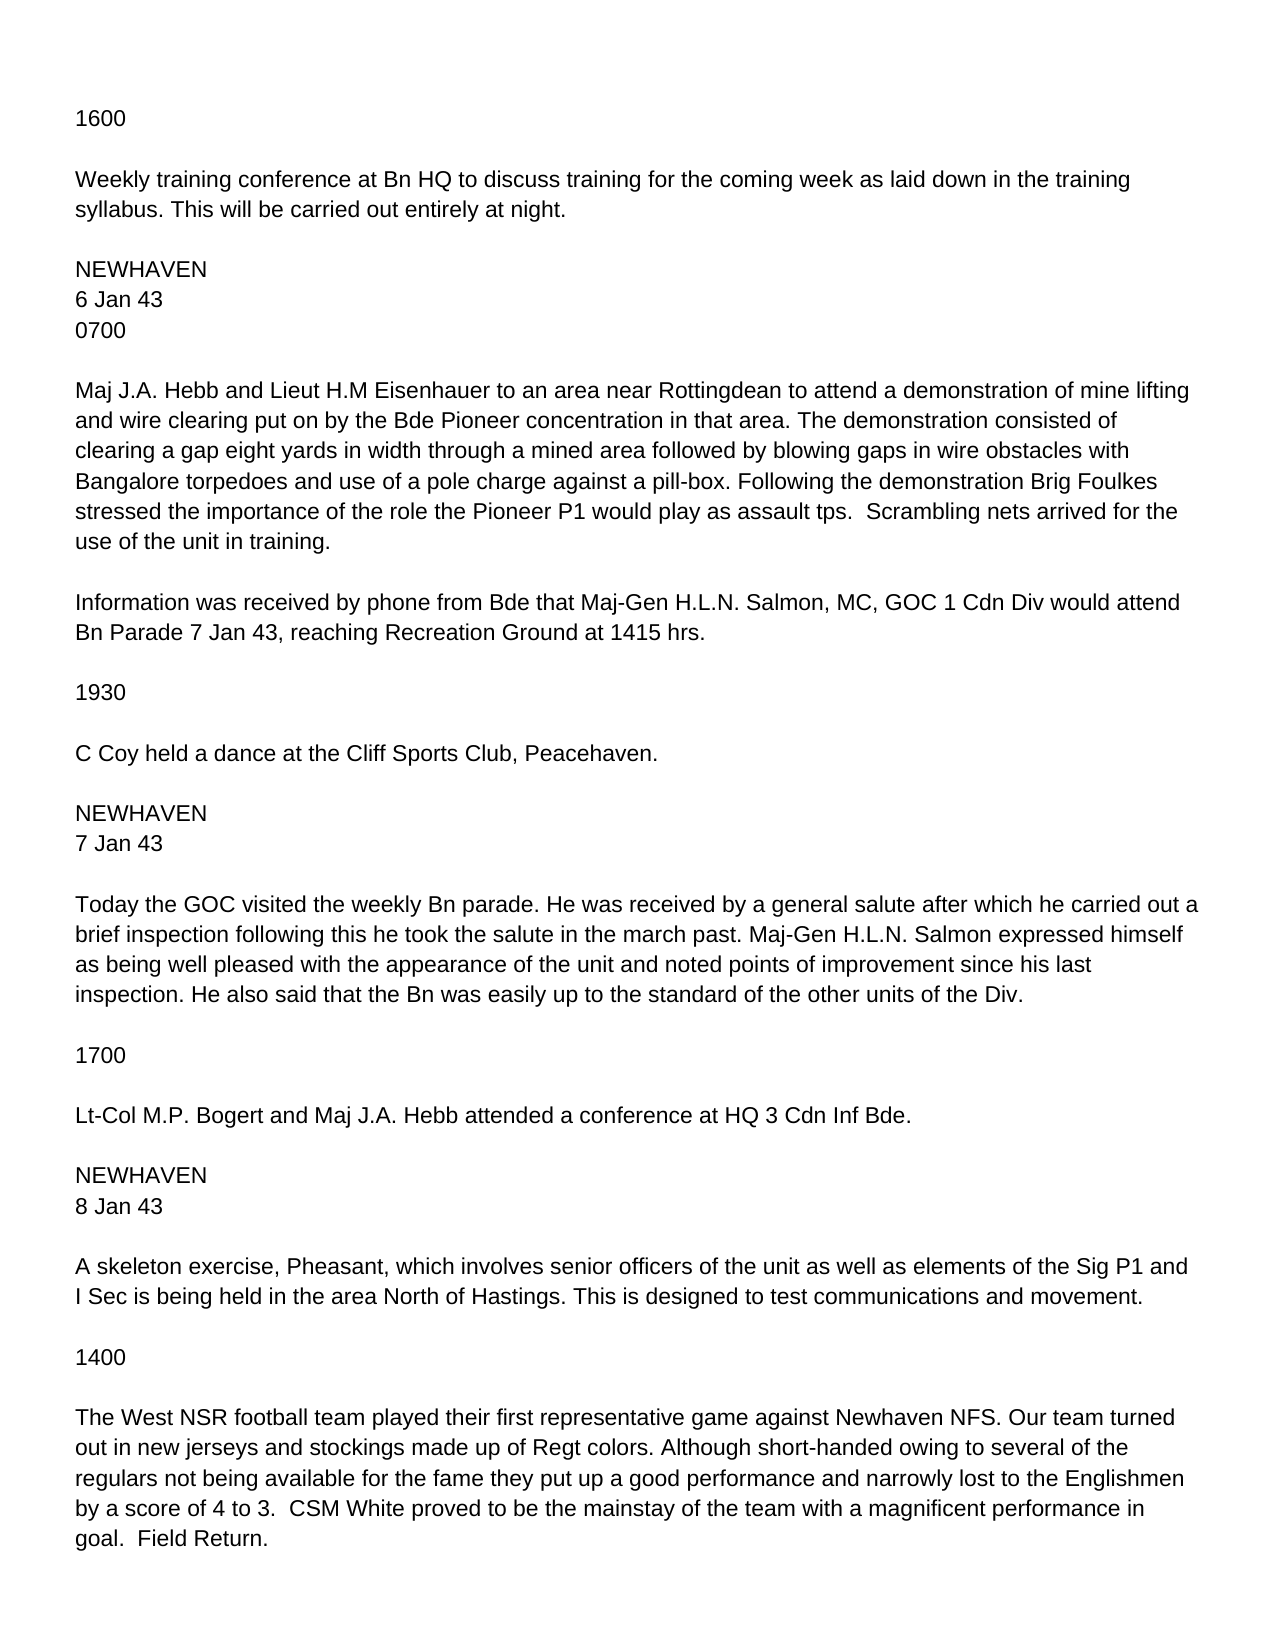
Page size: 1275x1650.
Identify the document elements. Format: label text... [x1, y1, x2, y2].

text 1700 [75, 1042, 1200, 1068]
text Information was received by phone from Bde that Maj-Gen H.L.N. Salmon, MC, GOC 1 Cdn Div would attend Bn Parade 7 Jan 43, reaching Recreation Ground at 1415 hrs. [75, 588, 1200, 645]
text 1600 [75, 105, 1200, 132]
text NEWHAVEN [75, 800, 1200, 826]
text 8 Jan 43 [75, 1193, 1200, 1219]
text Weekly training conference at Bn HQ to discuss training for the coming week as laid down in the training syllabus. This will be carried out entirely at night. [75, 166, 1200, 222]
text 6 Jan 43 [75, 286, 1200, 313]
text The West NSR football team played their first representative game against Newhaven NFS. Our team turned out in new jerseys and stockings made up of Regt colors. Although short-handed owing to several of the regulars not being available for the fame they put up a good performance and narrowly lost to the Englishmen by a score of 4 to 3. CSM White proved to be the mainstay of the team with a magnificent performance in goal. Field Return. [75, 1404, 1200, 1551]
text Today the GOC visited the weekly Bn parade. He was received by a general salute after which he carried out a brief inspection following this he took the salute in the march past. Maj-Gen H.L.N. Salmon expressed himself as being well pleased with the appearance of the unit and noted points of improvement since his last inspection. He also said that the Bn was easily up to the standard of the other units of the Div. [75, 891, 1200, 1008]
text Lt-Col M.P. Bogert and Maj J.A. Hebb attended a conference at HQ 3 Cdn Inf Bde. [75, 1102, 1200, 1128]
text NEWHAVEN [75, 1162, 1200, 1189]
text C Coy held a dance at the Cliff Sports Club, Peacehaven. [75, 739, 1200, 766]
text 1930 [75, 679, 1200, 706]
text 0700 [75, 317, 1200, 343]
text 7 Jan 43 [75, 830, 1200, 857]
text NEWHAVEN [75, 256, 1200, 283]
text Maj J.A. Hebb and Lieut H.M Eisenhauer to an area near Rottingdean to attend a demonstration of mine lifting and wire clearing put on by the Bde Pioneer concentration in that area. The demonstration consisted of clearing a gap eight yards in width through a mined area followed by blowing gaps in wire obstacles with Bangalore torpedoes and use of a pole charge against a pill-box. Following the demonstration Brig Foulkes stressed the importance of the role the Pioneer P1 would play as assault tps. Scrambling nets arrived for the use of the unit in training. [75, 377, 1200, 554]
text A skeleton exercise, Pheasant, which involves senior officers of the unit as well as elements of the Sig P1 and I Sec is being held in the area North of Hastings. This is designed to test communications and movement. [75, 1253, 1200, 1310]
text 1400 [75, 1344, 1200, 1370]
